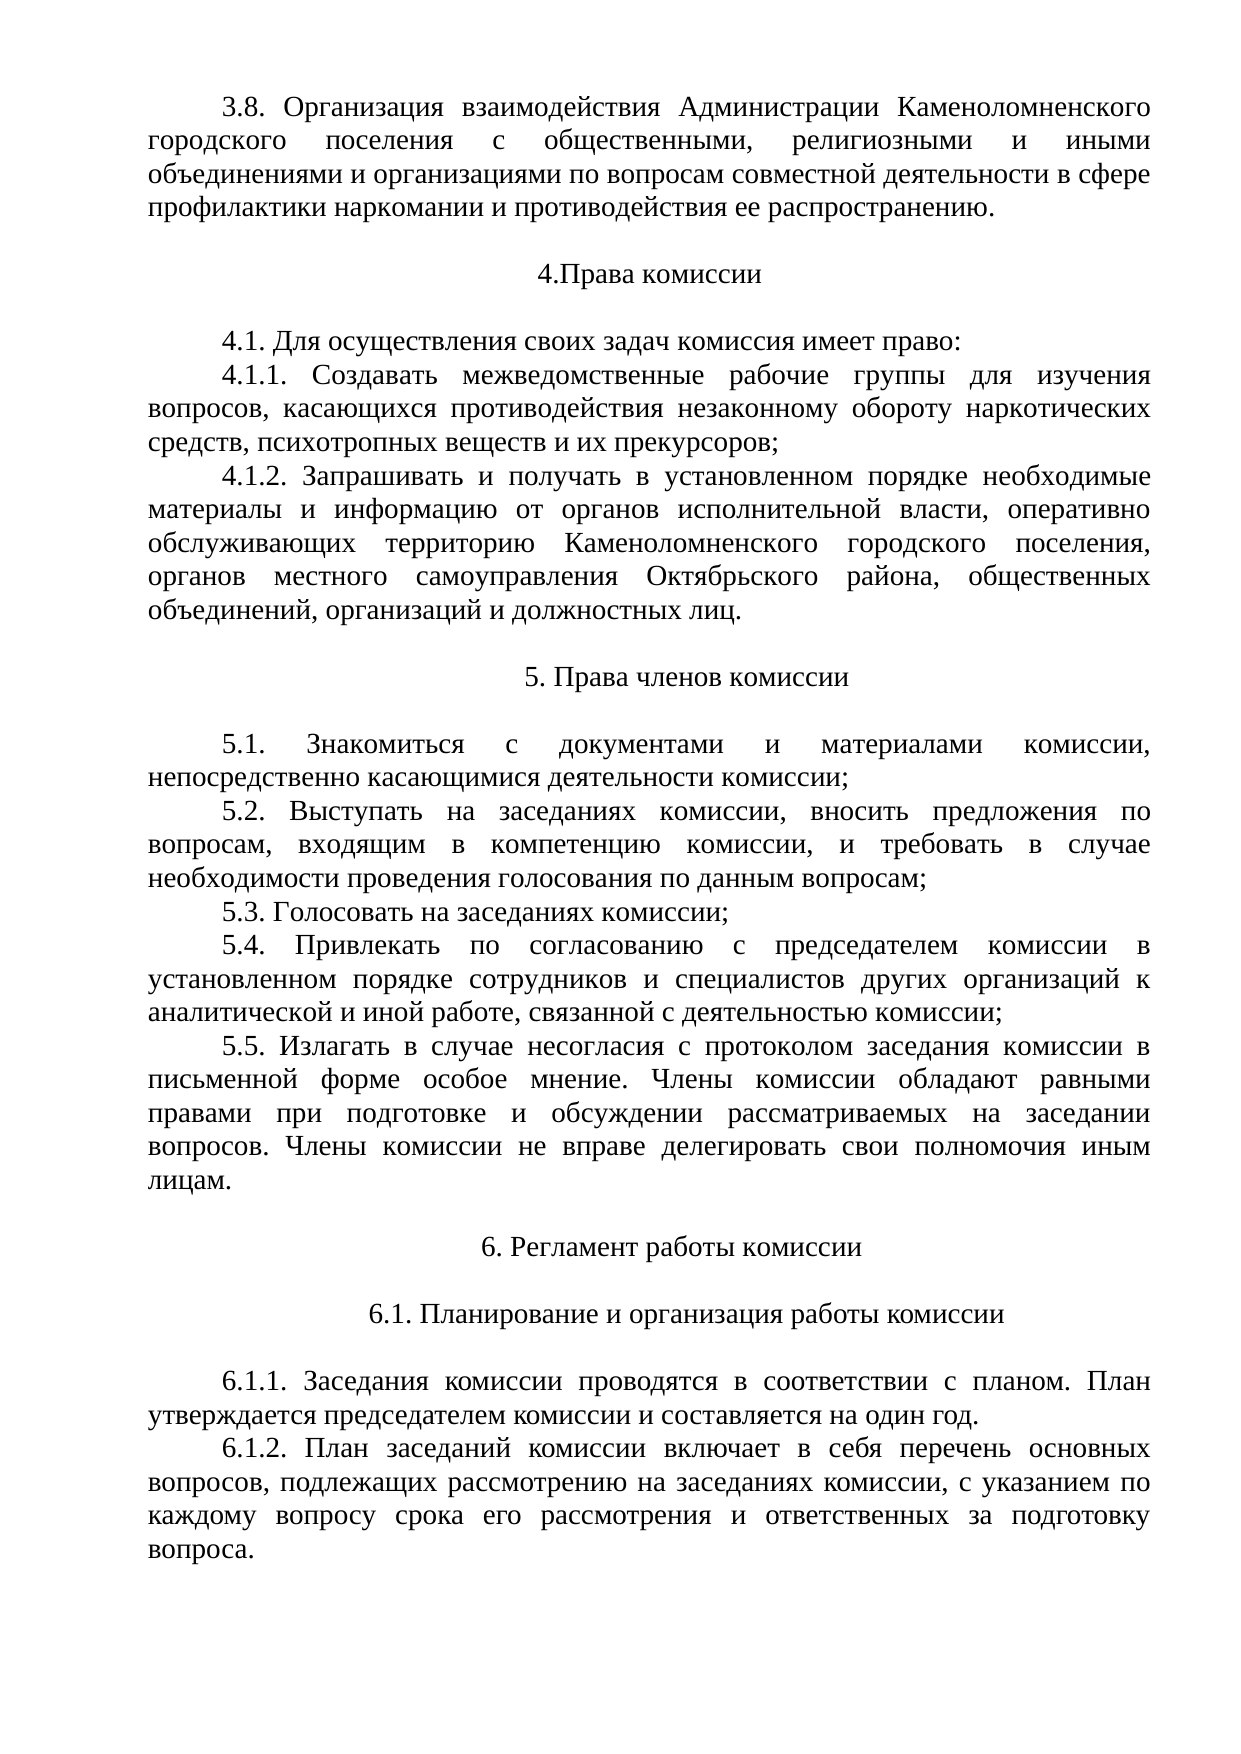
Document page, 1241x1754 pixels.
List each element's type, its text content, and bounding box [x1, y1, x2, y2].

text 6.1.1. Заседания комиссии проводятся в соответствии с планом. План утверждается председателем комиссии и составляется на один год. [148, 1363, 1152, 1430]
text 6. Регламент работы комиссии [148, 1196, 1152, 1263]
text 5.4. Привлекать по согласованию с председателем комиссии в установленном порядке сотрудников и специалистов других организаций к аналитической и иной работе, связанной с деятельностью комиссии; [148, 927, 1152, 1028]
text 5. Права членов комиссии [148, 659, 1152, 692]
text 4.1.2. Запрашивать и получать в установленном порядке необходимые материалы и информацию от органов исполнительной власти, оперативно обслуживающих территорию Каменоломненского городского поселения, органов местного самоуправления Октябрьского района, общественных объединений, организаций и должностных лиц. [148, 458, 1152, 625]
text 4.Права комиссии [148, 223, 1152, 290]
text 3.8. Организация взаимодействия Администрации Каменоломненского городского поселения с общественными, религиозными и иными объединениями и организациями по вопросам совместной деятельности в сфере профилактики наркомании и противодействия ее распространению. [148, 89, 1152, 223]
text 5.5. Излагать в случае несогласия с протоколом заседания комиссии в письменной форме особое мнение. Члены комиссии обладают равными правами при подготовке и обсуждении рассматриваемых на заседании вопросов. Члены комиссии не вправе делегировать свои полномочия иным лицам. [148, 1028, 1152, 1196]
text 5.1. Знакомиться с документами и материалами комиссии, непосредственно касающимися деятельности комиссии; [148, 726, 1152, 793]
text 4.1.1. Создавать межведомственные рабочие группы для изучения вопросов, касающихся противодействия незаконному обороту наркотических средств, психотропных веществ и их прекурсоров; [148, 357, 1152, 458]
text 5.2. Выступать на заседаниях комиссии, вносить предложения по вопросам, входящим в компетенцию комиссии, и требовать в случае необходимости проведения голосования по данным вопросам; [148, 793, 1152, 894]
text 5.3. Голосовать на заседаниях комиссии; [148, 894, 1152, 927]
text 4.1. Для осуществления своих задач комиссия имеет право: [148, 323, 1152, 357]
text 6.1. Планирование и организация работы комиссии [148, 1296, 1152, 1330]
text 6.1.2. План заседаний комиссии включает в себя перечень основных вопросов, подлежащих рассмотрению на заседаниях комиссии, с указанием по каждому вопросу срока его рассмотрения и ответственных за подготовку вопроса. [148, 1430, 1152, 1564]
